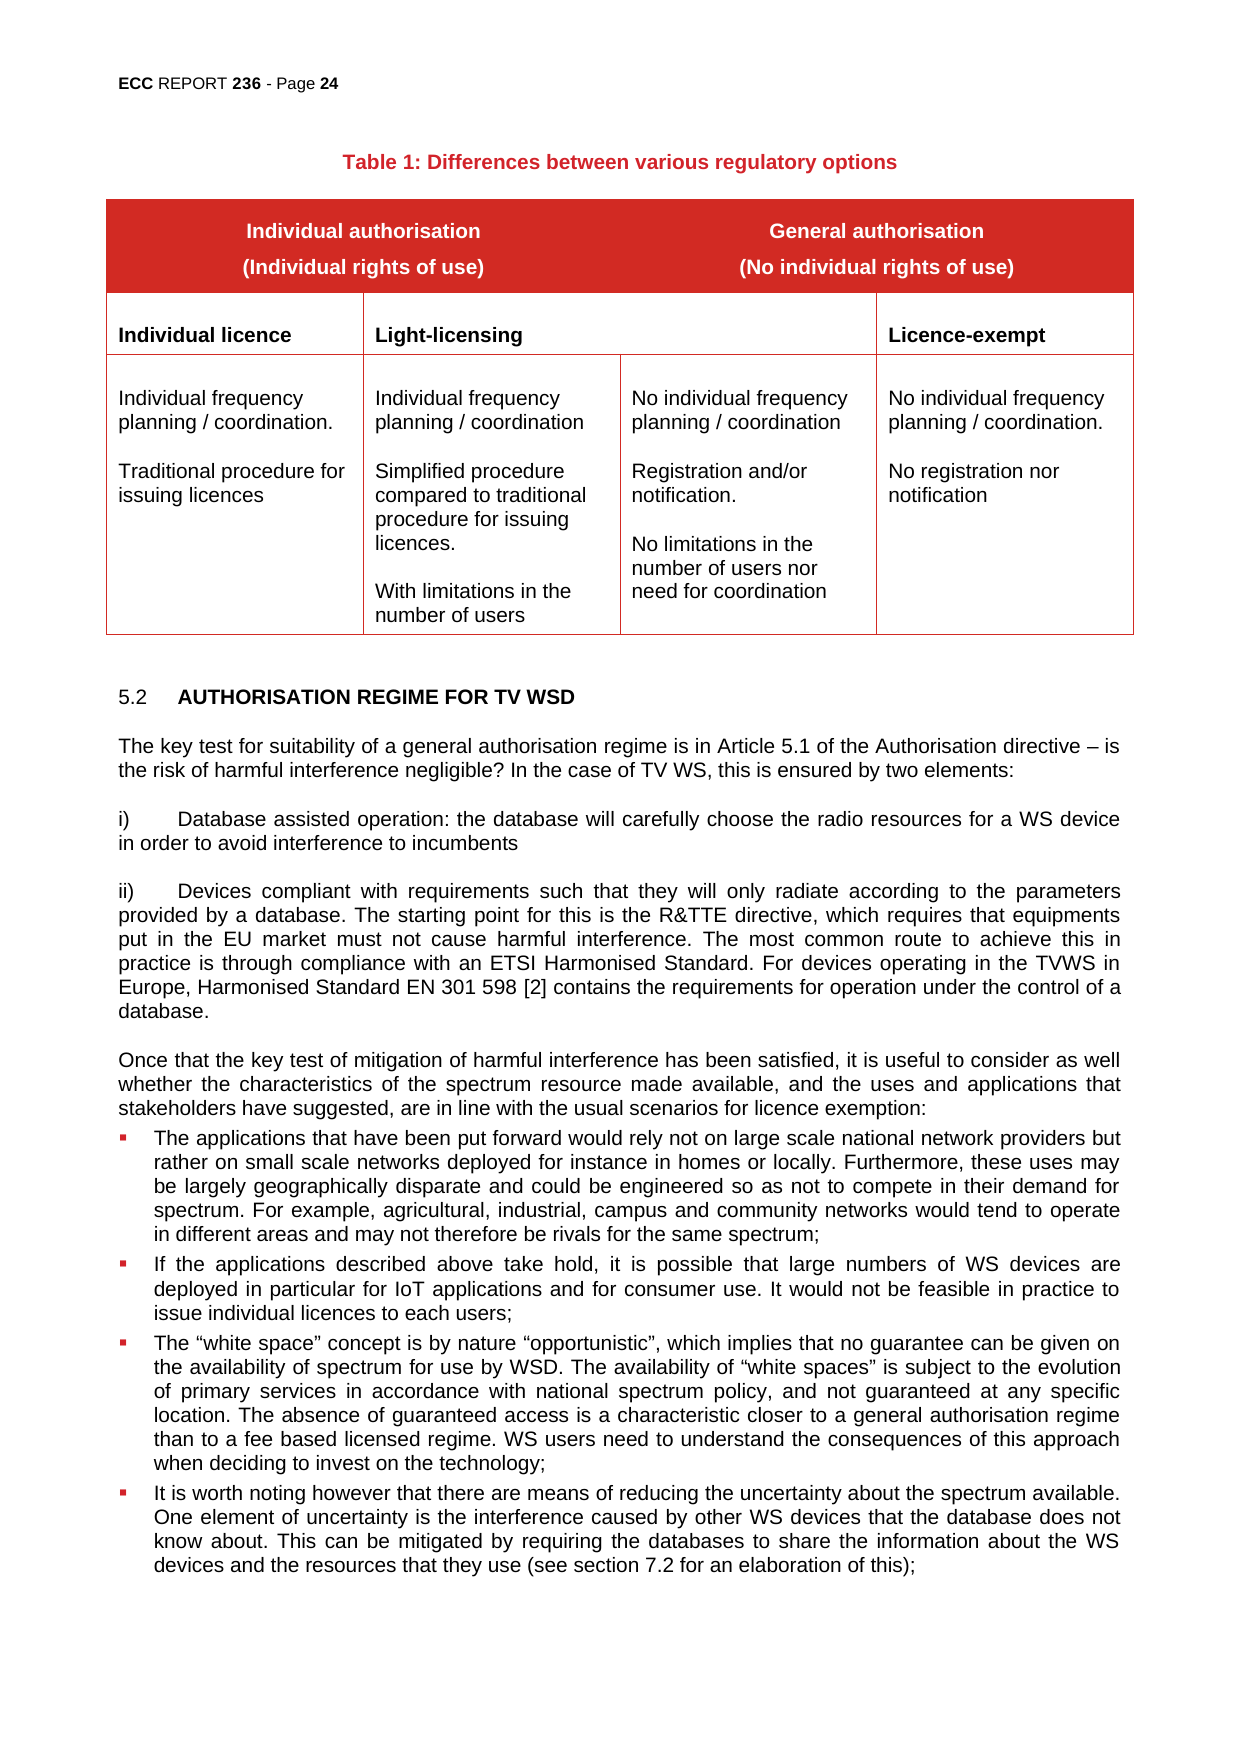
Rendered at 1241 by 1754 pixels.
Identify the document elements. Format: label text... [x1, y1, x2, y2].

subtitle Authorisation regime for TV WSD [118, 684, 1122, 708]
text The applications that have been put forward would rely not on large scale national network providers but rather on small scale networks deployed for instance in homes or locally. Furthermore, these uses may be largely geographically disparate and could be engineered so as not to compete in their demand for spectrum. For example, agricultural, industrial, campus and community networks would tend to operate in different areas and may not therefore be rivals for the same spectrum; [118, 1126, 1122, 1246]
table_cell Individual licence [107, 293, 363, 353]
table_header General authorisation (No individual rights of use) [621, 200, 1133, 291]
table_cell Licence-exempt [877, 293, 1133, 353]
text Table 1: Differences between various regulatory options [118, 150, 1122, 174]
table_cell Light-licensing [364, 293, 876, 353]
text i) Database assisted operation: the database will carefully choose the radio resources for a WS device in order to avoid interference to incumbents [118, 806, 1122, 854]
table_cell Individual frequency planning / coordination Simplified procedure compared to traditional procedure for issuing licences. With limitations in the number of users [364, 355, 620, 633]
table_cell No individual frequency planning / coordination. No registration nor notification [877, 355, 1133, 633]
text It is worth noting however that there are means of reducing the uncertainty about the spectrum available. One element of uncertainty is the interference caused by other WS devices that the database does not know about. This can be mitigated by requiring the databases to share the information about the WS devices and the resources that they use (see section 7.2 for an elaboration of this); [118, 1481, 1122, 1577]
text ii) Devices compliant with requirements such that they will only radiate according to the parameters provided by a database. The starting point for this is the R&TTE directive, which requires that equipments put in the EU market must not cause harmful interference. The most common route to achieve this in practice is through compliance with an ETSI Harmonised Standard. For devices operating in the TVWS in Europe, Harmonised Standard EN 301 598 [2] contains the requirements for operation under the control of a database. [118, 879, 1122, 1023]
text If the applications described above take hold, it is possible that large numbers of WS devices are deployed in particular for IoT applications and for consumer use. It would not be feasible in practice to issue individual licences to each users; [118, 1252, 1122, 1324]
text The key test for suitability of a general authorisation regime is in Article 5.1 of the Authorisation directive – is the risk of harmful interference negligible? In the case of TV WS, this is ensured by two elements: [118, 733, 1122, 781]
text The “white space” concept is by nature “opportunistic”, which implies that no guarantee can be given on the availability of spectrum for use by WSD. The availability of “white spaces” is subject to the evolution of primary services in accordance with national spectrum policy, and not guaranteed at any specific location. The absence of guaranteed access is a characteristic closer to a general authorisation regime than to a fee based licensed regime. WS users need to understand the consequences of this approach when deciding to invest on the technology; [118, 1331, 1122, 1474]
text Once that the key test of mitigation of harmful interference has been satisfied, it is useful to consider as well whether the characteristics of the spectrum resource made available, and the uses and applications that stakeholders have suggested, are in line with the usual scenarios for licence exemption: [118, 1048, 1122, 1120]
table_header Individual authorisation (Individual rights of use) [107, 200, 619, 291]
table_cell No individual frequency planning / coordination Registration and/or notification. No limitations in the number of users nor need for coordination [621, 355, 876, 633]
table_cell Individual frequency planning / coordination. Traditional procedure for issuing licences [107, 355, 363, 633]
